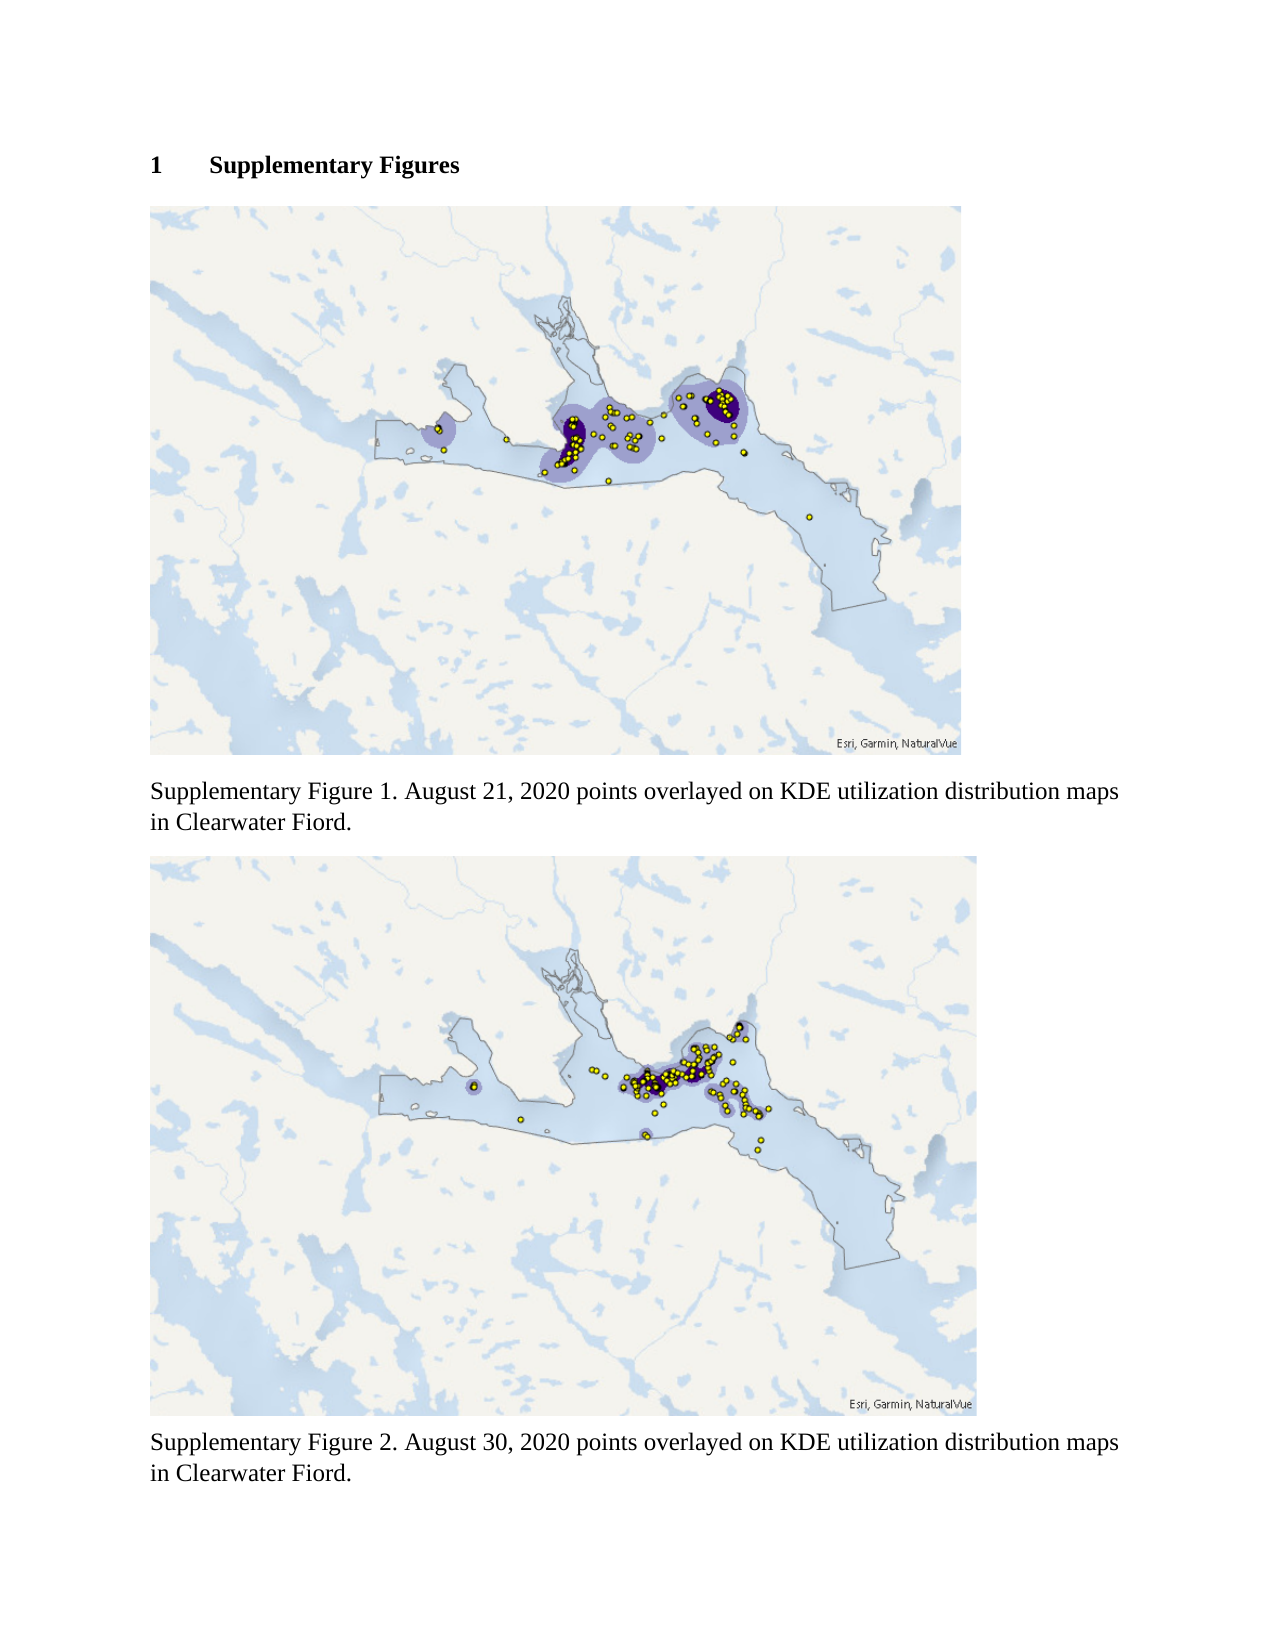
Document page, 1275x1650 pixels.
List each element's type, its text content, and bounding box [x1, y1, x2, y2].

text Supplementary Figure 2. August 30, 2020 points overlayed on KDE utilization distribution maps in Clearwater Fiord. [150, 1427, 1125, 1487]
picture [150, 206, 962, 755]
picture [150, 856, 977, 1416]
text Supplementary Figure 1. August 21, 2020 points overlayed on KDE utilization distribution maps in Clearwater Fiord. [150, 776, 1125, 836]
subtitle Supplementary Figures [150, 150, 1125, 179]
